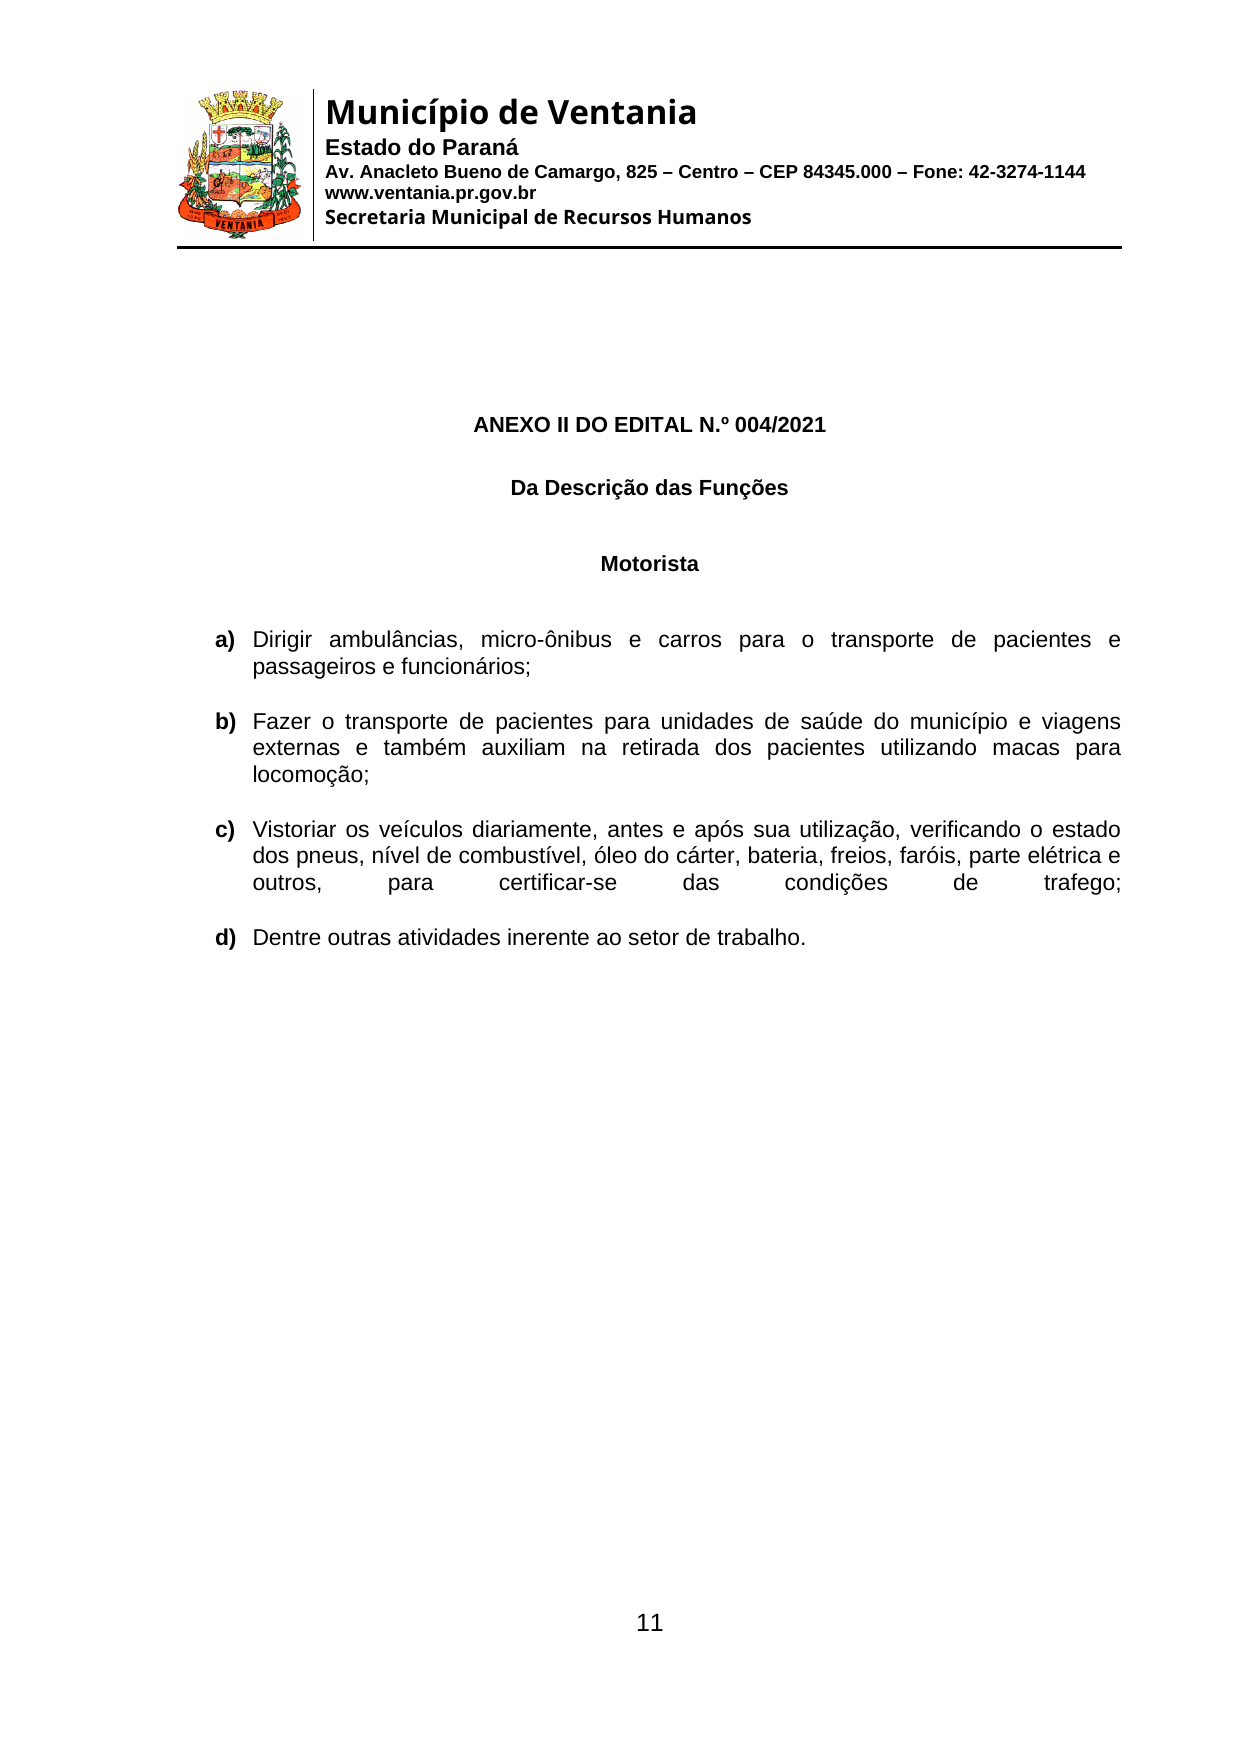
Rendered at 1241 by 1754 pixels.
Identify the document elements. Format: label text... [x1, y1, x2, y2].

list Vistoriar os veículos diariamente, antes e após sua utilização, verificando o estado dos pneus, nível de combustível, óleo do cárter, bateria, freios, faróis, parte elétrica e outros, para certificar-se das condições de trafego; [215, 816, 1122, 923]
list Fazer o transporte de pacientes para unidades de saúde do município e viagens externas e também auxiliam na retirada dos pacientes utilizando macas para locomoção; [215, 708, 1122, 816]
picture [177, 88, 307, 242]
text Motorista [177, 551, 1122, 576]
text Da Descrição das Funções [177, 475, 1122, 500]
list Dentre outras atividades inerente ao setor de trabalho. [215, 923, 1122, 950]
list Dirigir ambulâncias, micro-ônibus e carros para o transporte de pacientes e passageiros e funcionários; [215, 626, 1122, 679]
text ANEXO II DO EDITAL N.º 004/2021 [177, 412, 1122, 437]
